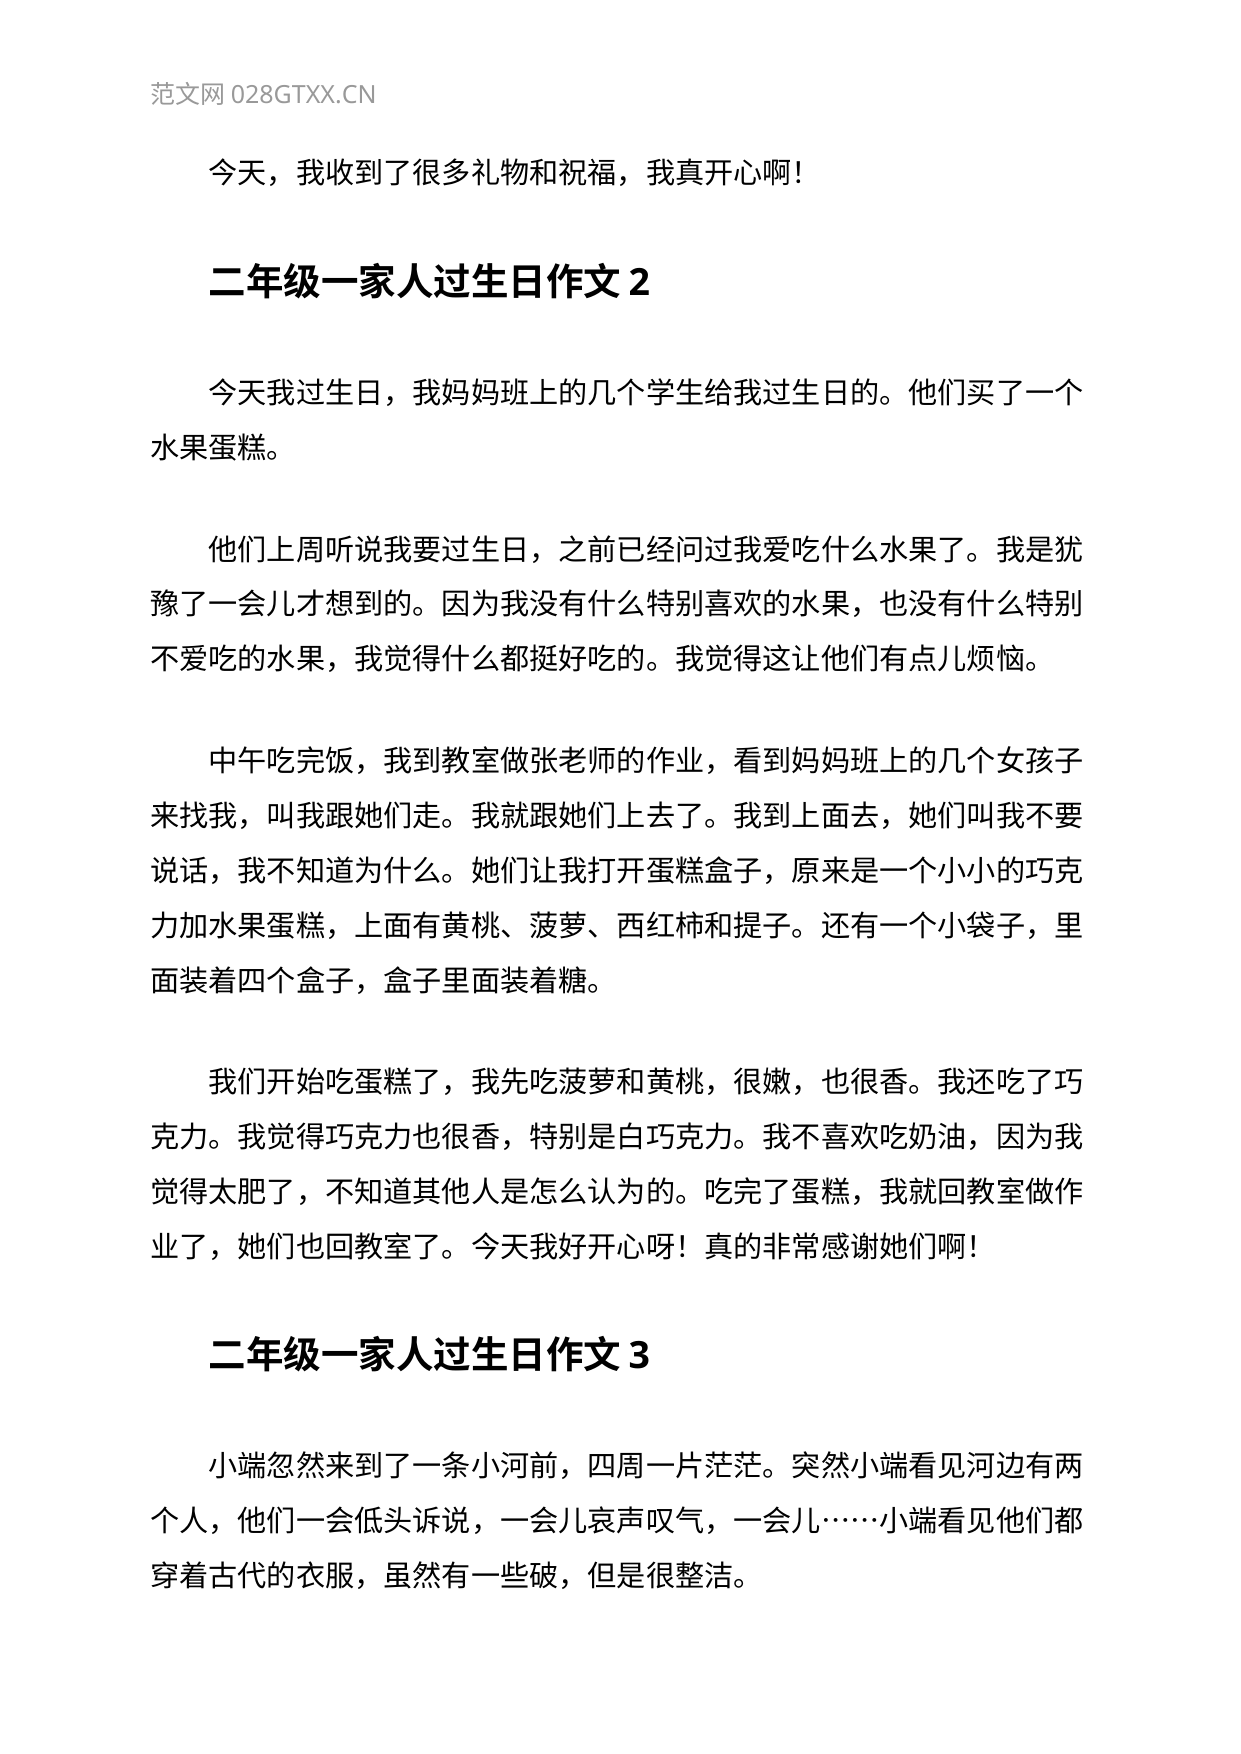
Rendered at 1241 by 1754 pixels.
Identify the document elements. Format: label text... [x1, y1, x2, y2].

text 中午吃完饭，我到教室做张老师的作业，看到妈妈班上的几个女孩子来找我，叫我跟她们走。我就跟她们上去了。我到上面去，她们叫我不要说话，我不知道为什么。她们让我打开蛋糕盒子，原来是一个小小的巧克力加水果蛋糕，上面有黄桃、菠萝、西红柿和提子。还有一个小袋子，里面装着四个盒子，盒子里面装着糖。 [150, 738, 1090, 999]
text 我们开始吃蛋糕了，我先吃菠萝和黄桃，很嫩，也很香。我还吃了巧克力。我觉得巧克力也很香，特别是白巧克力。我不喜欢吃奶油，因为我觉得太肥了，不知道其他人是怎么认为的。吃完了蛋糕，我就回教室做作业了，她们也回教室了。今天我好开心呀！真的非常感谢她们啊！ [150, 1059, 1090, 1266]
text 二年级一家人过生日作文2 [150, 252, 1090, 306]
text 他们上周听说我要过生日，之前已经问过我爱吃什么水果了。我是犹豫了一会儿才想到的。因为我没有什么特别喜欢的水果，也没有什么特别不爱吃的水果，我觉得什么都挺好吃的。我觉得这让他们有点儿烦恼。 [150, 526, 1090, 678]
text 二年级一家人过生日作文3 [150, 1325, 1090, 1380]
text 今天，我收到了很多礼物和祝福，我真开心啊！ [150, 150, 1090, 192]
text 小端忽然来到了一条小河前，四周一片茫茫。突然小端看见河边有两个人，他们一会低头诉说，一会儿哀声叹气，一会儿……小端看见他们都穿着古代的衣服，虽然有一些破，但是很整洁。 [150, 1443, 1090, 1595]
text 今天我过生日，我妈妈班上的几个学生给我过生日的。他们买了一个水果蛋糕。 [150, 369, 1090, 467]
